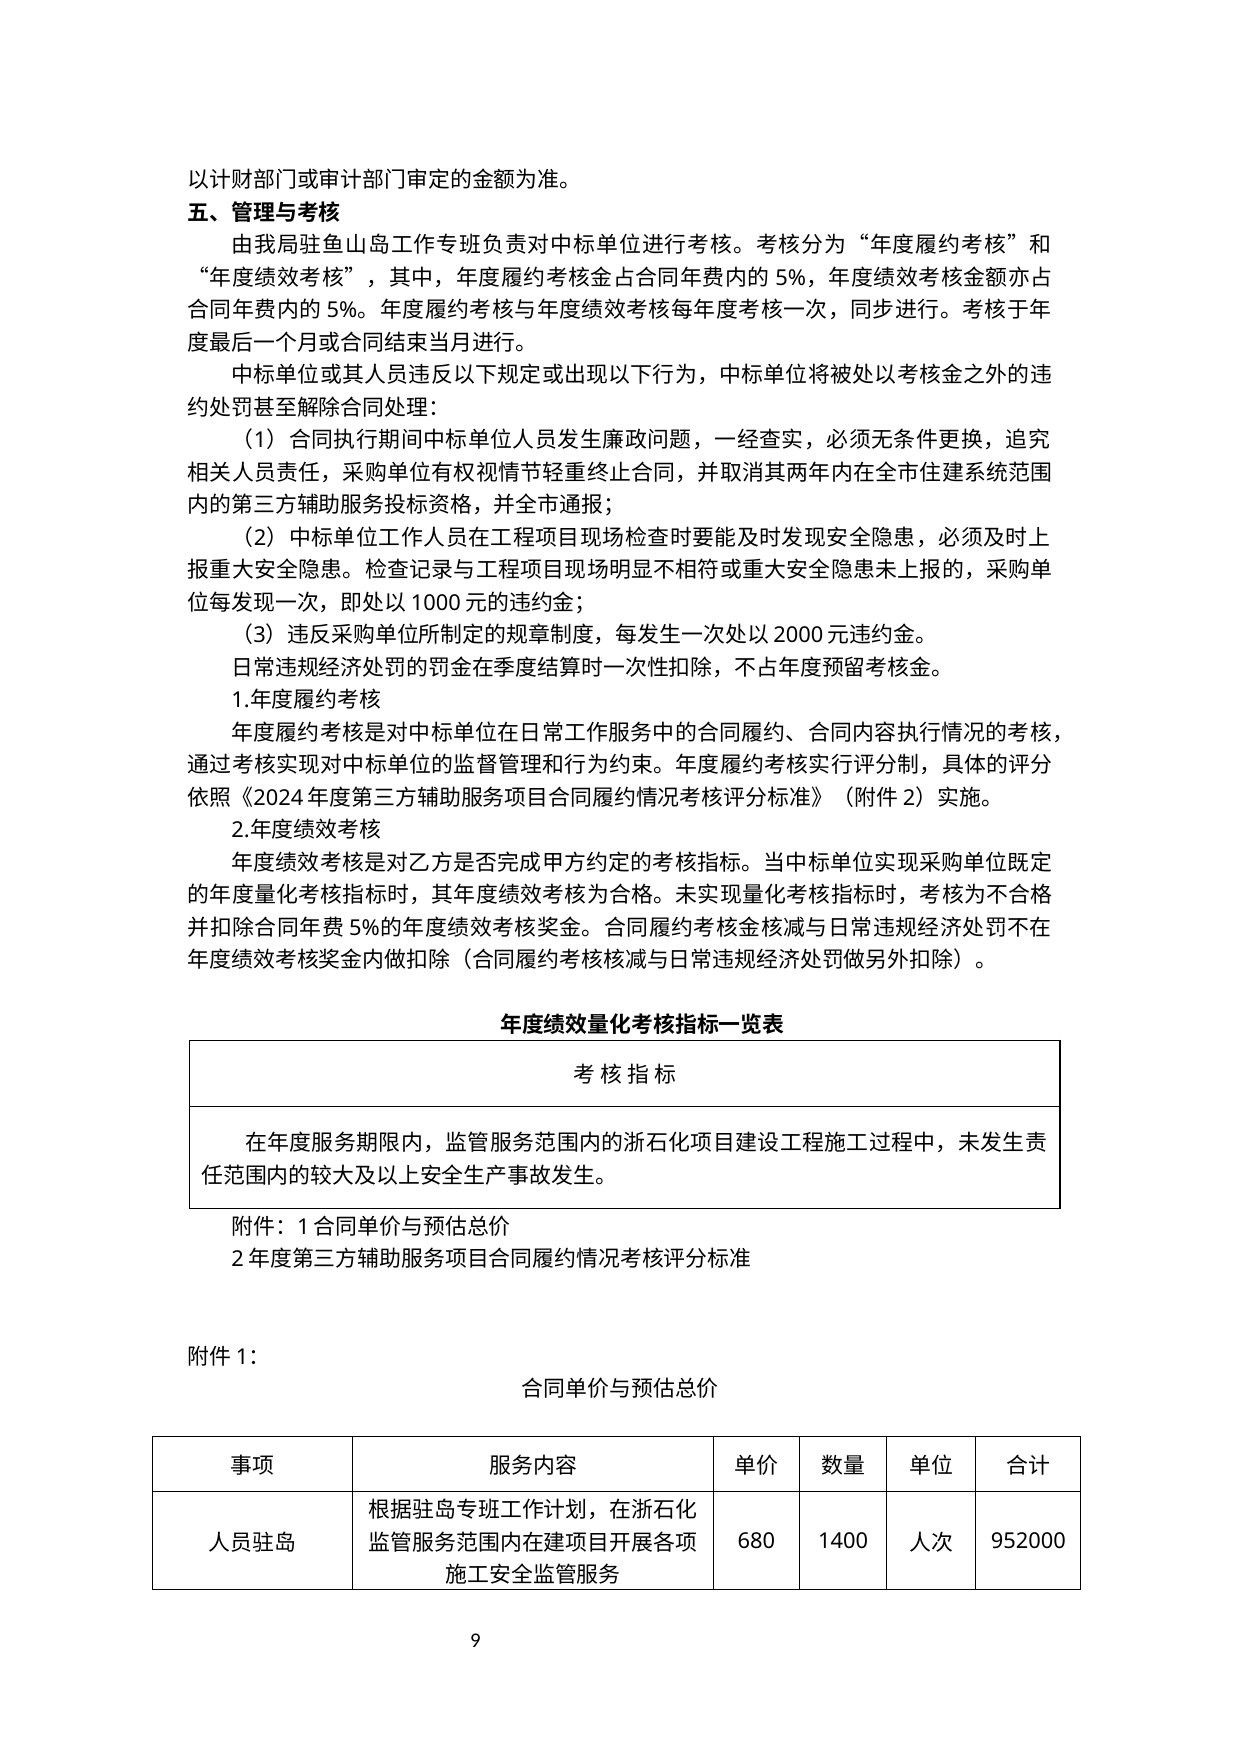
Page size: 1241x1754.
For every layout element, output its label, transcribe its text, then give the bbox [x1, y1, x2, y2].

table_header 合计 [976, 1437, 1080, 1491]
list （1）合同执行期间中标单位人员发生廉政问题，一经查实，必须无条件更换，追究相关人员责任，采购单位有权视情节轻重终止合同，并取消其两年内在全市住建系统范围内的第三方辅助服务投标资格，并全市通报； [187, 422, 1053, 519]
list 附件1： [187, 1338, 1053, 1371]
table_header 单价 [714, 1437, 799, 1491]
table_header 单位 [887, 1437, 975, 1491]
table_cell 952000 [976, 1492, 1080, 1589]
table_header 考 核 指 标 [190, 1041, 1059, 1106]
list 中标单位或其人员违反以下规定或出现以下行为，中标单位将被处以考核金之外的违约处罚甚至解除合同处理： [187, 357, 1053, 422]
list 年度履约考核是对中标单位在日常工作服务中的合同履约、合同内容执行情况的考核，通过考核实现对中标单位的监督管理和行为约束。年度履约考核实行评分制，具体的评分依照《2024年度第三方辅助服务项目合同履约情况考核评分标准》（附件2）实施。 [187, 714, 1053, 812]
list 附件：1合同单价与预估总价 [187, 1208, 1053, 1241]
table_cell 人次 [887, 1492, 975, 1589]
list 1.年度履约考核 [187, 682, 1053, 714]
list 日常违规经济处罚的罚金在季度结算时一次性扣除，不占年度预留考核金。 [187, 649, 1053, 682]
text 五、管理与考核 [187, 194, 1053, 227]
list 年度绩效考核是对乙方是否完成甲方约定的考核指标。当中标单位实现采购单位既定的年度量化考核指标时，其年度绩效考核为合格。未实现量化考核指标时，考核为不合格，并扣除合同年费5%的年度绩效考核奖金。合同履约考核金核减与日常违规经济处罚不在年度绩效考核奖金内做扣除（合同履约考核核减与日常违规经济处罚做另外扣除）。 [187, 844, 1053, 974]
table_cell 在年度服务期限内，监管服务范围内的浙石化项目建设工程施工过程中，未发生责任范围内的较大及以上安全生产事故发生。 [190, 1107, 1059, 1207]
list （2）中标单位工作人员在工程项目现场检查时要能及时发现安全隐患，必须及时上报重大安全隐患。检查记录与工程项目现场明显不相符或重大安全隐患未上报的，采购单位每发现一次，即处以1000元的违约金； [187, 519, 1053, 617]
table_header 服务内容 [353, 1437, 713, 1491]
table_header 事项 [153, 1437, 352, 1491]
list 2年度第三方辅助服务项目合同履约情况考核评分标准 [187, 1241, 1053, 1273]
list 年度绩效量化考核指标一览表 [187, 1007, 1053, 1039]
table_header 数量 [800, 1437, 886, 1491]
list （3）违反采购单位所制定的规章制度，每发生一次处以2000元违约金。 [187, 617, 1053, 649]
list 由我局驻鱼山岛工作专班负责对中标单位进行考核。考核分为“年度履约考核”和“年度绩效考核”，其中，年度履约考核金占合同年费内的5%，年度绩效考核金额亦占合同年费内的5%。年度履约考核与年度绩效考核每年度考核一次，同步进行。考核于年度最后一个月或合同结束当月进行。 [187, 227, 1053, 357]
list 合同单价与预估总价 [187, 1371, 1053, 1403]
table_cell 根据驻岛专班工作计划，在浙石化监管服务范围内在建项目开展各项施工安全监管服务 [353, 1492, 713, 1589]
table_cell 人员驻岛 [153, 1492, 352, 1589]
table_cell 1400 [800, 1492, 886, 1589]
table_cell 680 [714, 1492, 799, 1589]
list 2.年度绩效考核 [187, 812, 1053, 844]
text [187, 162, 1053, 194]
